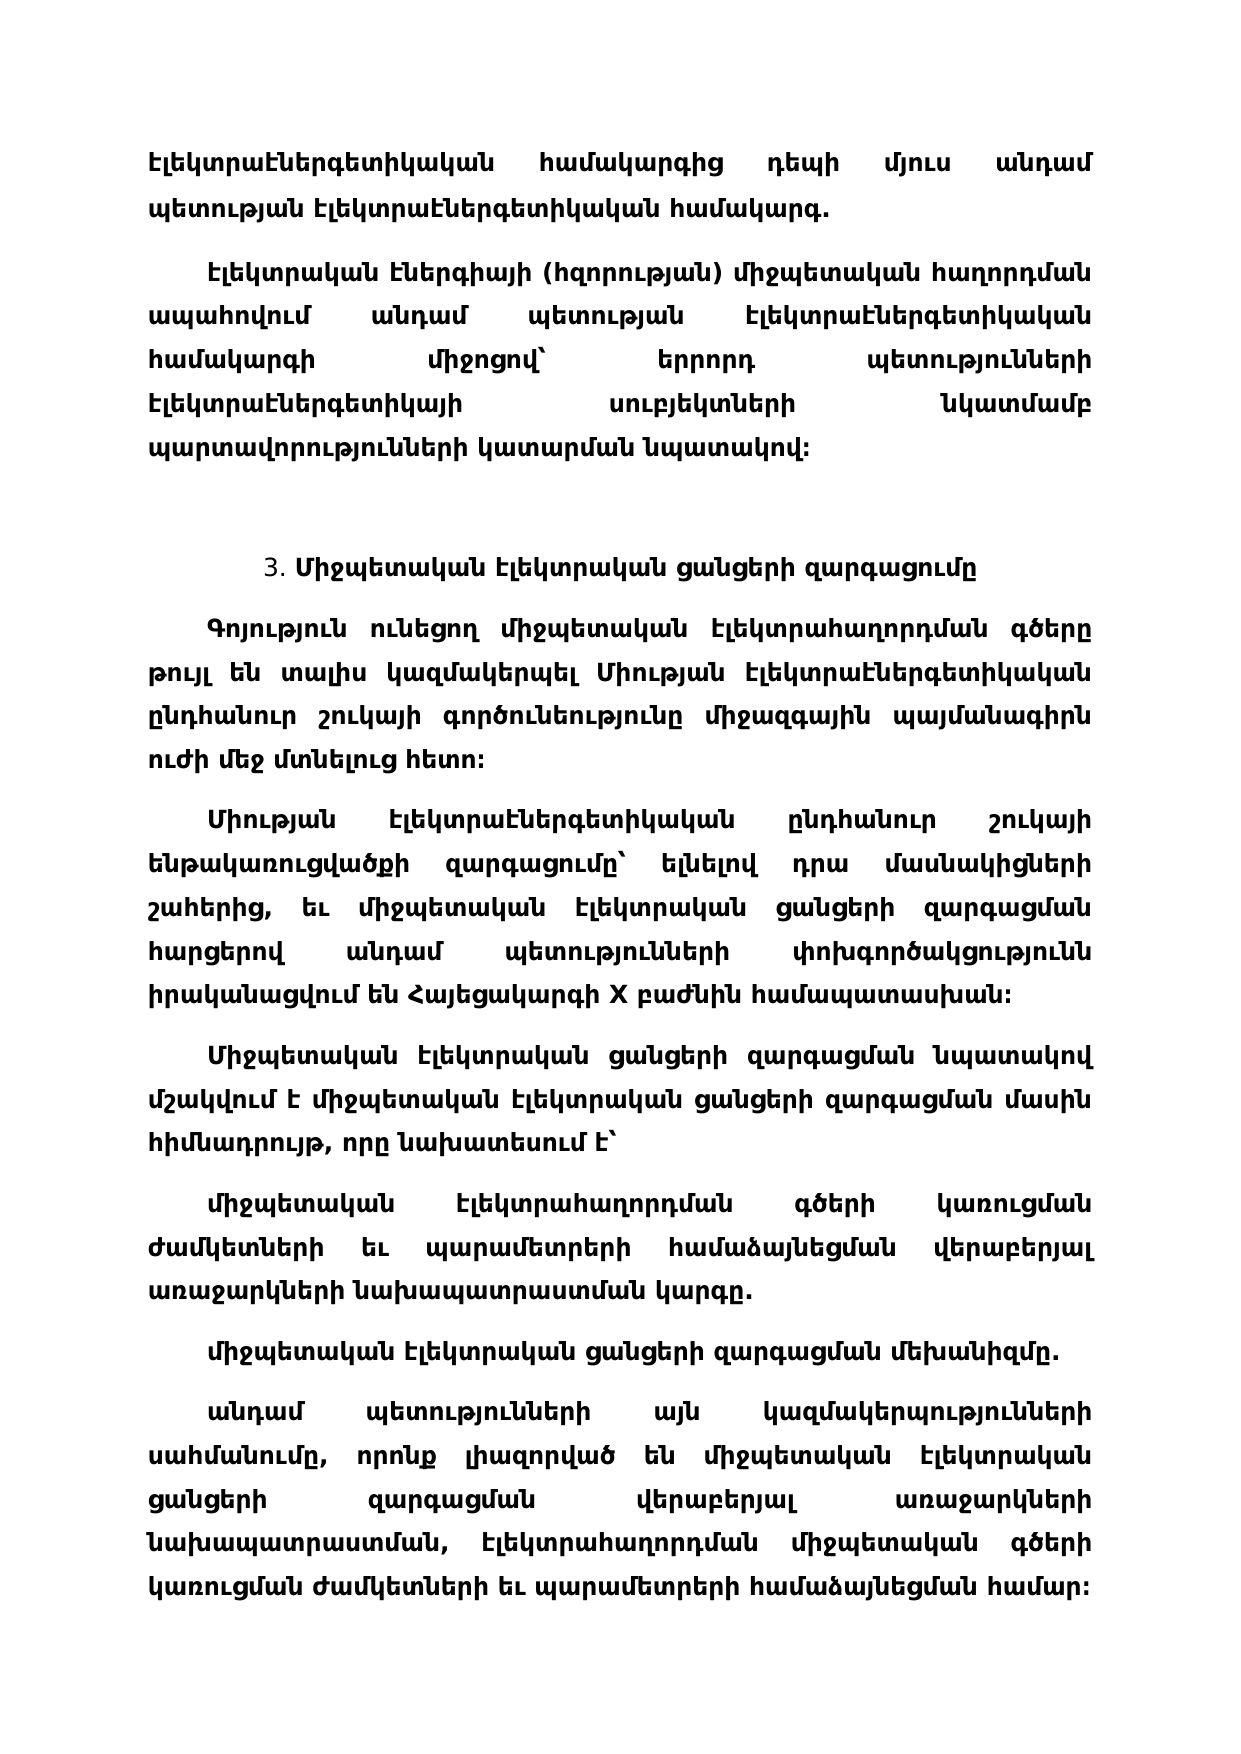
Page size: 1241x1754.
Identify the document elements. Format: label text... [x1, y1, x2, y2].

text միջպետական էլեկտրական ցանցերի զարգացման մեխանիզմը. [148, 1337, 1092, 1366]
text Գոյություն ունեցող միջպետական էլեկտրահաղորդման գծերը թույլ են տալիս կազմակերպել Միության էլեկտրաէներգետիկական ընդհանուր շուկայի գործունեությունը միջազգային պայմանագիրն ուժի մեջ մտնելուց հետո։ [148, 614, 1092, 774]
text միջպետական էլեկտրահաղորդման գծերի կառուցման ժամկետների եւ պարամետրերի համաձայնեցման վերաբերյալ առաջարկների նախապատրաստման կարգը. [148, 1189, 1092, 1306]
text Միության էլեկտրաէներգետիկական ընդհանուր շուկայի ենթակառուցվածքի զարգացումը՝ ելնելով դրա մասնակիցների շահերից, եւ միջպետական էլեկտրական ցանցերի զարգացման հարցերով անդամ պետությունների փոխգործակցությունն իրականացվում են Հայեցակարգի X բաժնին համապատասխան։ [148, 806, 1092, 1010]
text Միջպետական էլեկտրական ցանցերի զարգացման նպատակով մշակվում է միջպետական էլեկտրական ցանցերի զարգացման մասին հիմնադրույթ, որը նախատեսում է՝ [148, 1041, 1092, 1158]
text անդամ պետությունների այն կազմակերպությունների սահմանումը, որոնք լիազորված են միջպետական էլեկտրական ցանցերի զարգացման վերաբերյալ առաջարկների նախապատրաստման, էլեկտրահաղորդման միջպետական գծերի կառուցման ժամկետների եւ պարամետրերի համաձայնեցման համար։ [148, 1397, 1092, 1601]
text էլեկտրական էներգիայի (հզորության) միջպետական հաղորդման ապահովում անդամ պետության էլեկտրաէներգետիկական համակարգի միջոցով՝ երրորդ պետությունների էլեկտրաէներգետիկայի սուբյեկտների նկատմամբ պարտավորությունների կատարման նպատակով։ [148, 258, 1092, 462]
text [148, 148, 1092, 223]
text 3. Միջպետական էլեկտրական ցանցերի զարգացումը [207, 553, 1033, 583]
